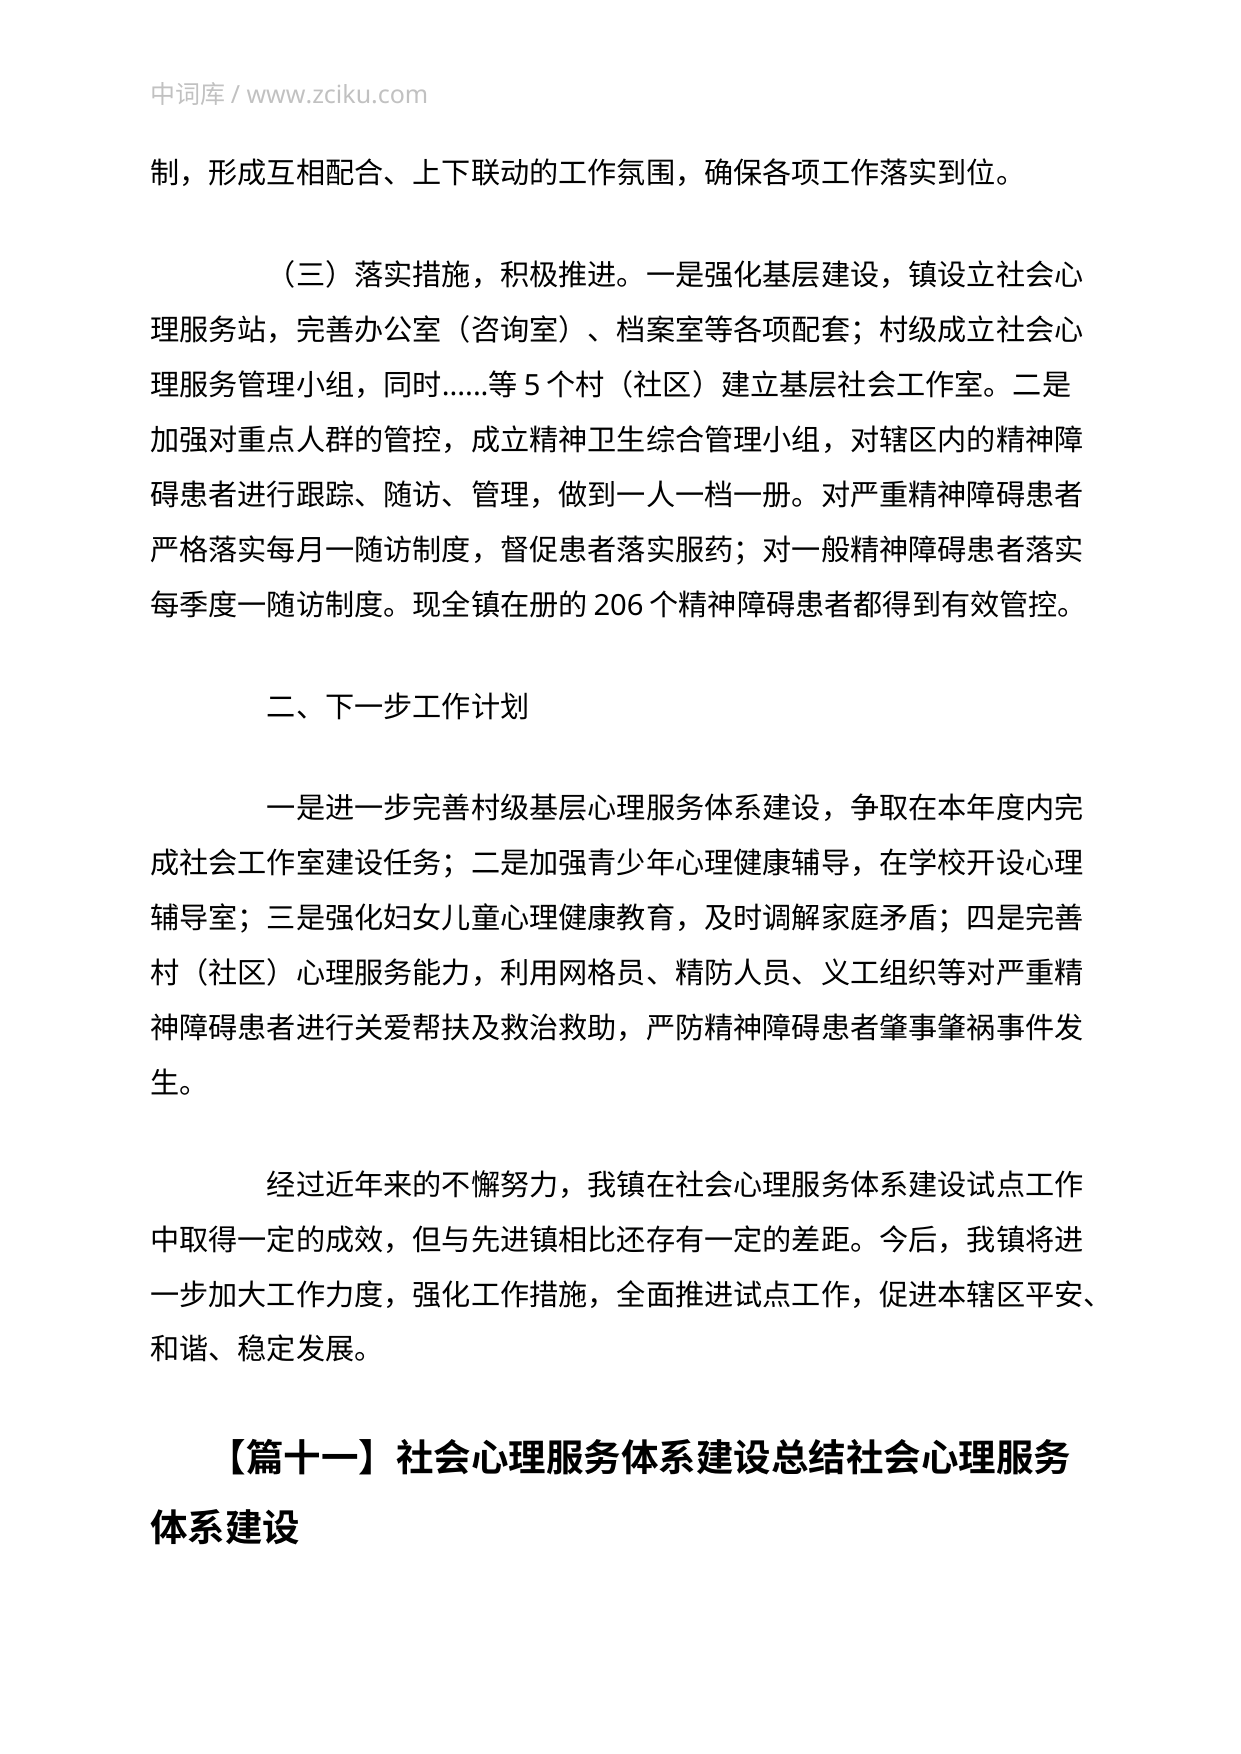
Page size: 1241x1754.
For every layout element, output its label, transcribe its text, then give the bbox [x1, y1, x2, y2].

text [150, 150, 1090, 192]
text 一是进一步完善村级基层心理服务体系建设，争取在本年度内完成社会工作室建设任务；二是加强青少年心理健康辅导，在学校开设心理辅导室；三是强化妇女儿童心理健康教育，及时调解家庭矛盾；四是完善村（社区）心理服务能力，利用网格员、精防人员、义工组织等对严重精神障碍患者进行关爱帮扶及救治救助，严防精神障碍患者肇事肇祸事件发生。 [150, 785, 1090, 1102]
text （三）落实措施，积极推进。一是强化基层建设，镇设立社会心理服务站，完善办公室（咨询室）、档案室等各项配套；村级成立社会心理服务管理小组，同时......等5个村（社区）建立基层社会工作室。二是加强对重点人群的管控，成立精神卫生综合管理小组，对辖区内的精神障碍患者进行跟踪、随访、管理，做到一人一档一册。对严重精神障碍患者严格落实每月一随访制度，督促患者落实服药；对一般精神障碍患者落实每季度一随访制度。现全镇在册的206个精神障碍患者都得到有效管控。 [150, 252, 1090, 624]
text 【篇十一】社会心理服务体系建设总结社会心理服务体系建设 [150, 1428, 1090, 1552]
text 二、下一步工作计划 [150, 683, 1090, 726]
text 经过近年来的不懈努力，我镇在社会心理服务体系建设试点工作中取得一定的成效，但与先进镇相比还存有一定的差距。今后，我镇将进一步加大工作力度，强化工作措施，全面推进试点工作，促进本辖区平安、和谐、稳定发展。 [150, 1161, 1090, 1368]
